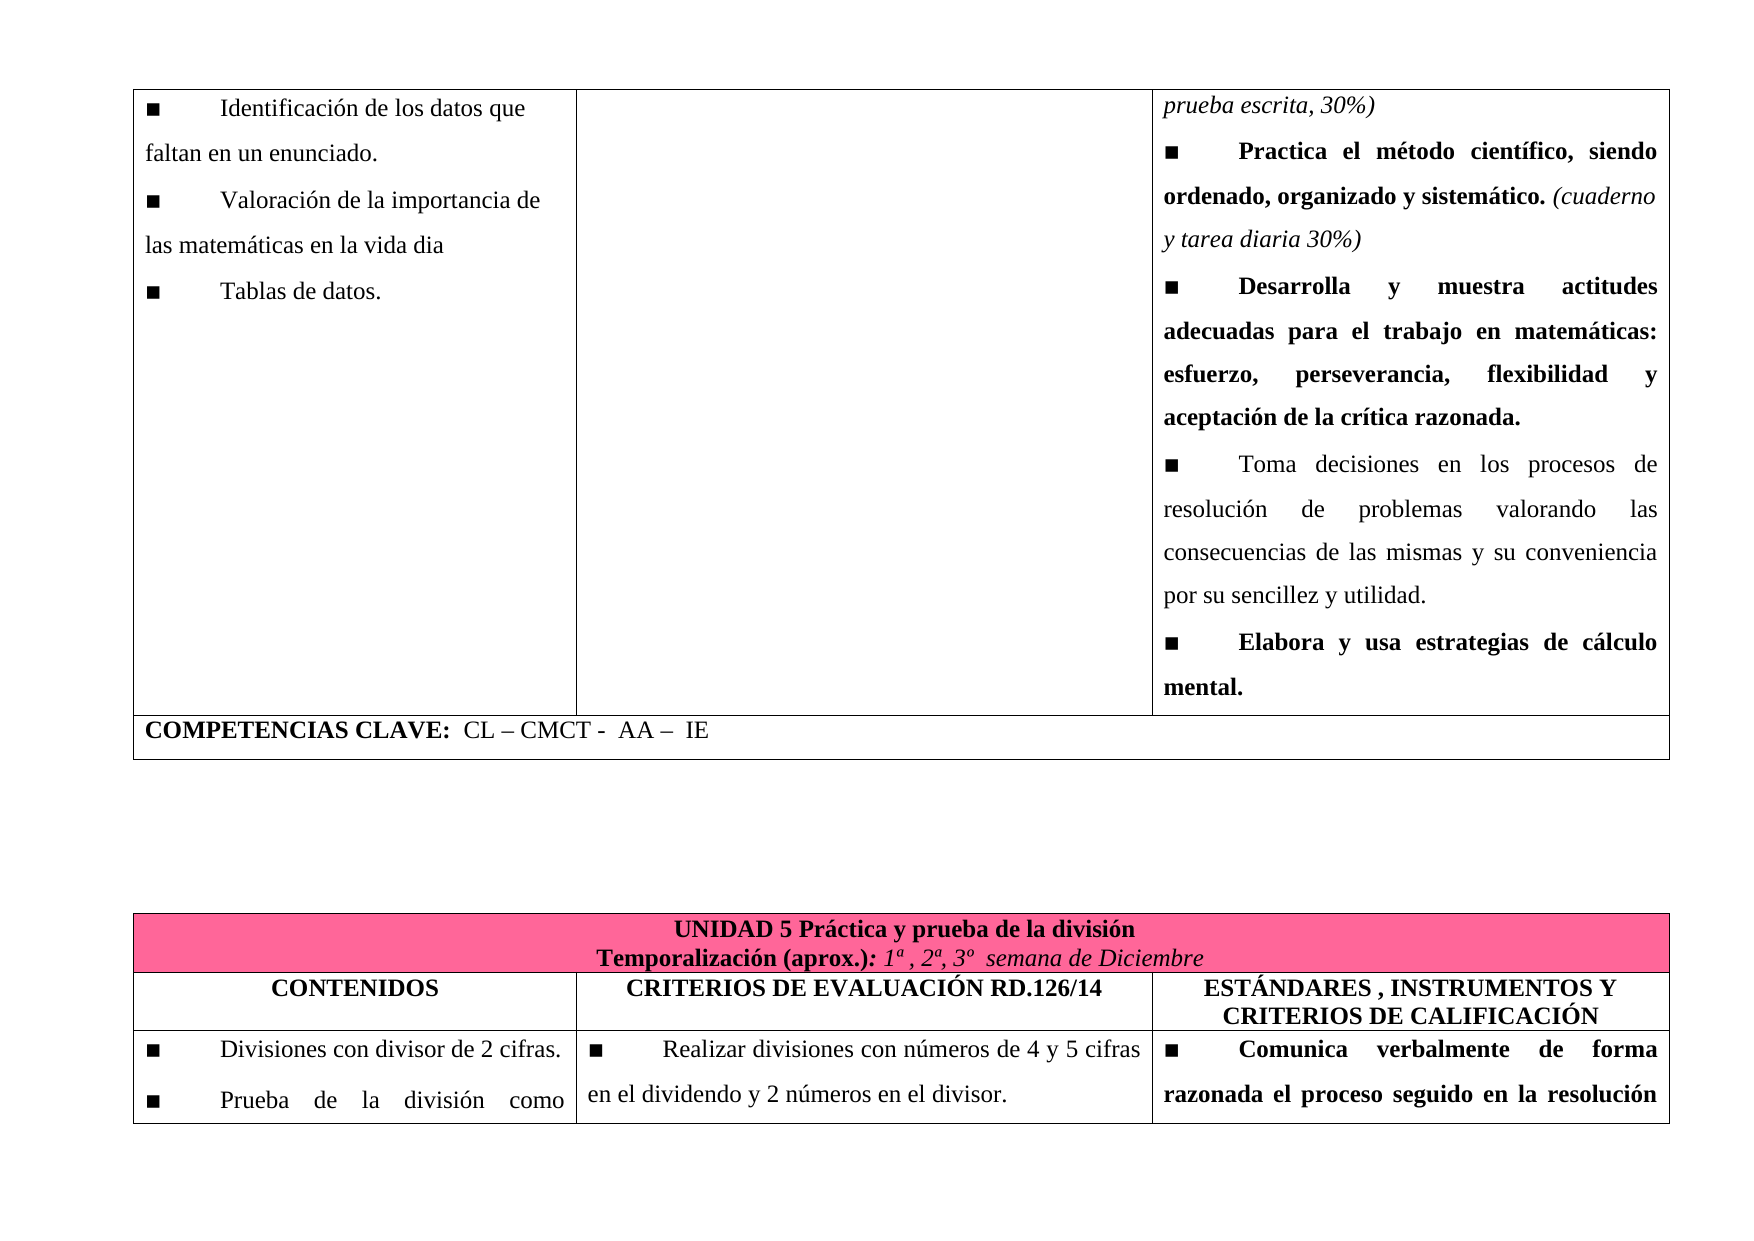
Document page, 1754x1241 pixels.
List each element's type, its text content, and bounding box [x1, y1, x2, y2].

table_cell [1153, 1031, 1669, 1123]
table_header UNIDAD 5 Práctica y prueba de la división Temporalización (aprox.): 1ª , 2ª, 3º semana de Diciembre [134, 914, 1669, 972]
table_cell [577, 90, 1152, 714]
table_cell ESTÁNDARES , INSTRUMENTOS Y CRITERIOS DE CALIFICACIÓN [1153, 973, 1669, 1030]
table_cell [577, 1031, 1152, 1123]
table_cell COMPETENCIAS CLAVE: CL – CMCT - AA – IE [134, 716, 1669, 759]
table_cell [1153, 90, 1669, 714]
table_cell CRITERIOS DE EVALUACIÓN RD.126/14 [577, 973, 1152, 1030]
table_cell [134, 1031, 576, 1123]
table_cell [134, 90, 576, 714]
table_cell CONTENIDOS [134, 973, 576, 1030]
